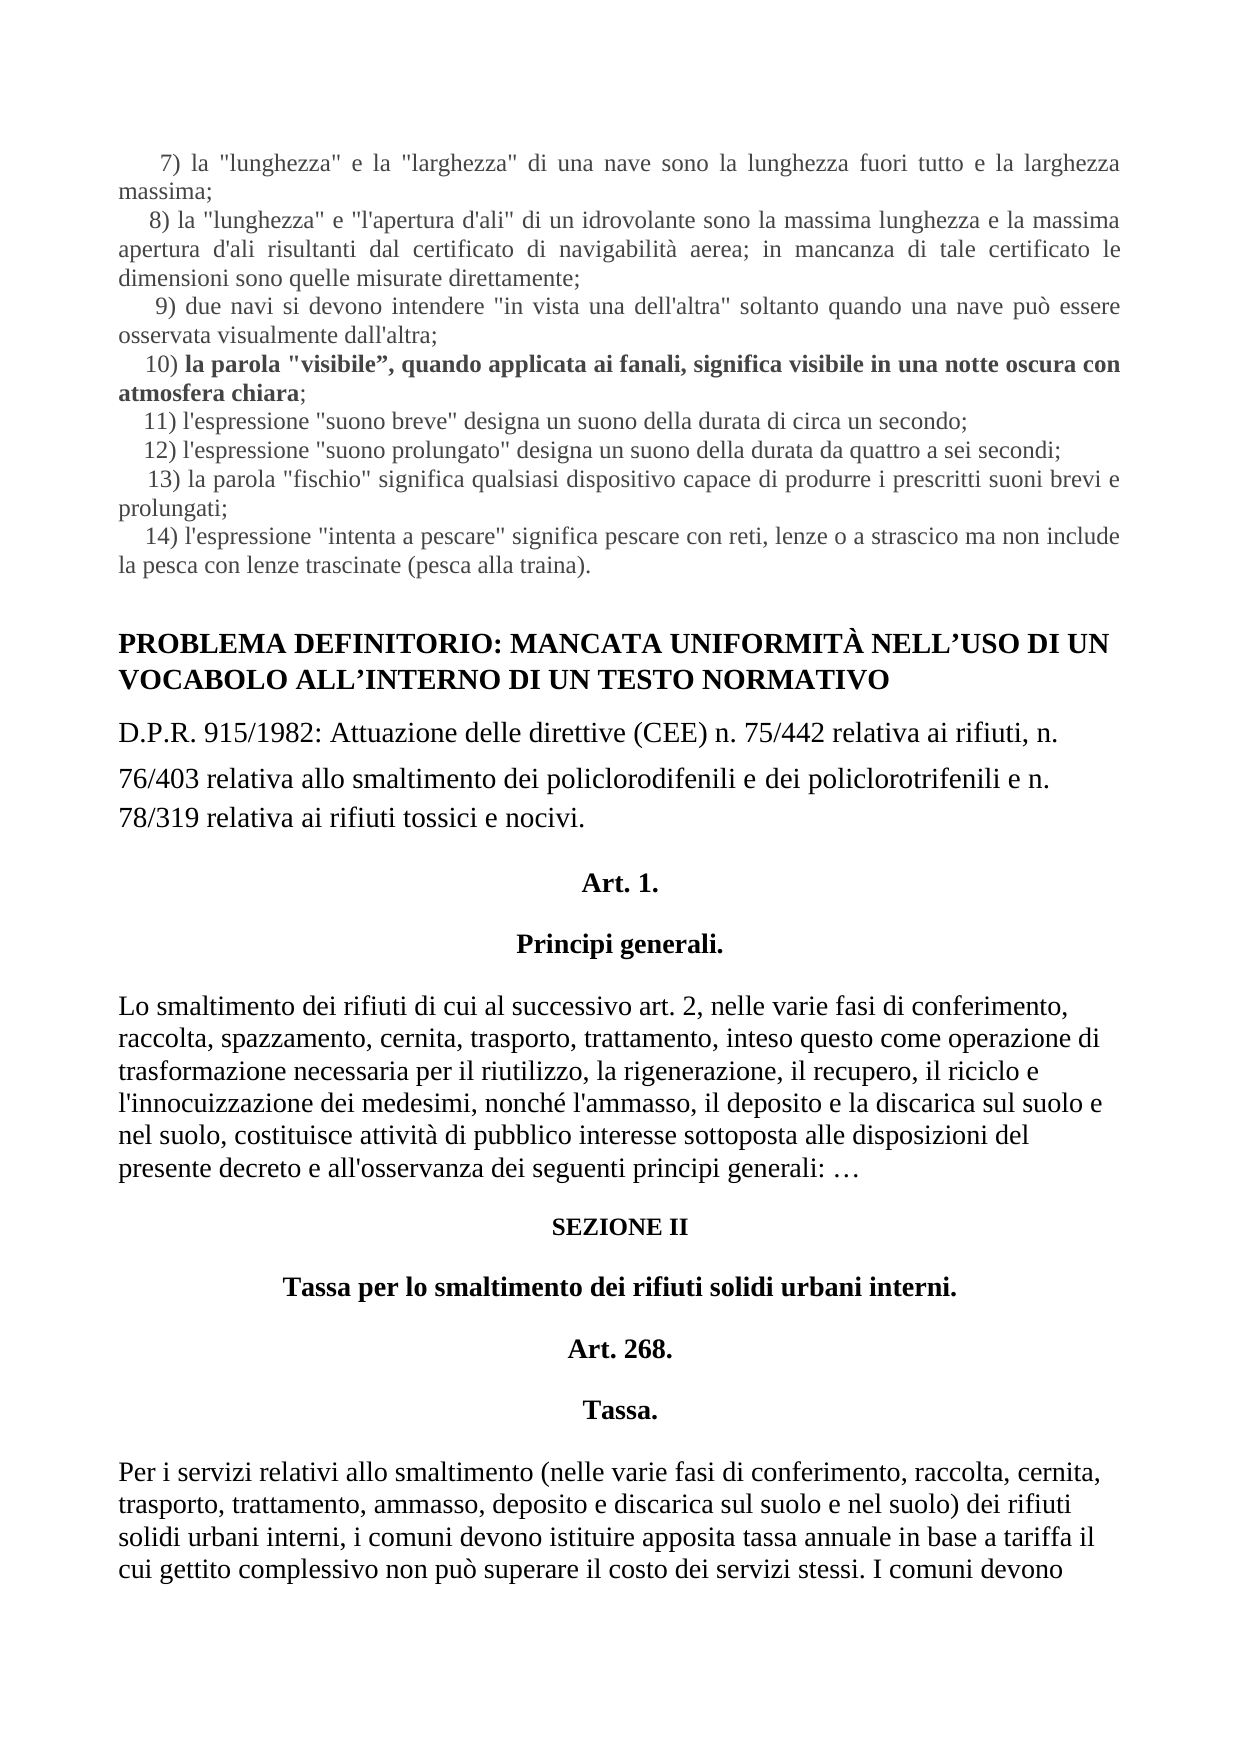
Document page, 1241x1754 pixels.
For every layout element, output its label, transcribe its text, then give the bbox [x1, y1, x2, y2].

text 13) la parola "fischio" significa qualsiasi dispositivo capace di produrre i prescritti suoni brevi e prolungati; [118, 464, 1122, 521]
text Art. 268. [118, 1332, 1122, 1364]
text 7) la "lunghezza" e la "larghezza" di una nave sono la lunghezza fuori tutto e la larghezza massima; [118, 148, 1122, 205]
text 11) l'espressione "suono breve" designa un suono della durata di circa un secondo; [118, 406, 1122, 435]
text PROBLEMA DEFINITORIO: MANCATA UNIFORMITÀ NELL’USO DI UN VOCABOLO ALL’INTERNO DI UN TESTO NORMATIVO [118, 626, 1122, 695]
text Tassa per lo smaltimento dei rifiuti solidi urbani interni. [118, 1270, 1122, 1303]
text Principi generali. [118, 927, 1122, 959]
text 9) due navi si devono intendere "in vista una dell'altra" soltanto quando una nave può essere osservata visualmente dall'altra; [118, 291, 1122, 349]
text 12) l'espressione "suono prolungato" designa un suono della durata da quattro a sei secondi; [118, 435, 1122, 464]
text Lo smaltimento dei rifiuti di cui al successivo art. 2, nelle varie fasi di conferimento, raccolta, spazzamento, cernita, trasporto, trattamento, inteso questo come operazione di trasformazione necessaria per il riutilizzo, la rigenerazione, il recupero, il riciclo e l'innocuizzazione dei medesimi, nonché l'ammasso, il deposito e la discarica sul suolo e nel suolo, costituisce attività di pubblico interesse sottoposta alle disposizioni del presente decreto e all'osservanza dei seguenti principi generali: … [118, 989, 1122, 1183]
text Tassa. [118, 1393, 1122, 1426]
text 8) la "lunghezza" e "l'apertura d'ali" di un idrovolante sono la massima lunghezza e la massima apertura d'ali risultanti dal certificato di navigabilità aerea; in mancanza di tale certificato le dimensioni sono quelle misurate direttamente; [118, 205, 1122, 291]
text Art. 1. [118, 866, 1122, 898]
text 14) l'espressione "intenta a pescare" significa pescare con reti, lenze o a strascico ma non include la pesca con lenze trascinate (pesca alla traina). [118, 521, 1122, 579]
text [118, 1455, 1122, 1584]
text SEZIONE II [118, 1212, 1122, 1241]
text 10) la parola "visibile”, quando applicata ai fanali, significa visibile in una notte oscura con atmosfera chiara; [118, 349, 1122, 406]
text D.P.R. 915/1982: Attuazione delle direttive (CEE) n. 75/442 relativa ai rifiuti, n. 76/403 relativa allo smaltimento dei policlorodifenili e dei policlorotrifenili e n. 78/319 relativa ai rifiuti tossici e nocivi. [118, 715, 1122, 834]
